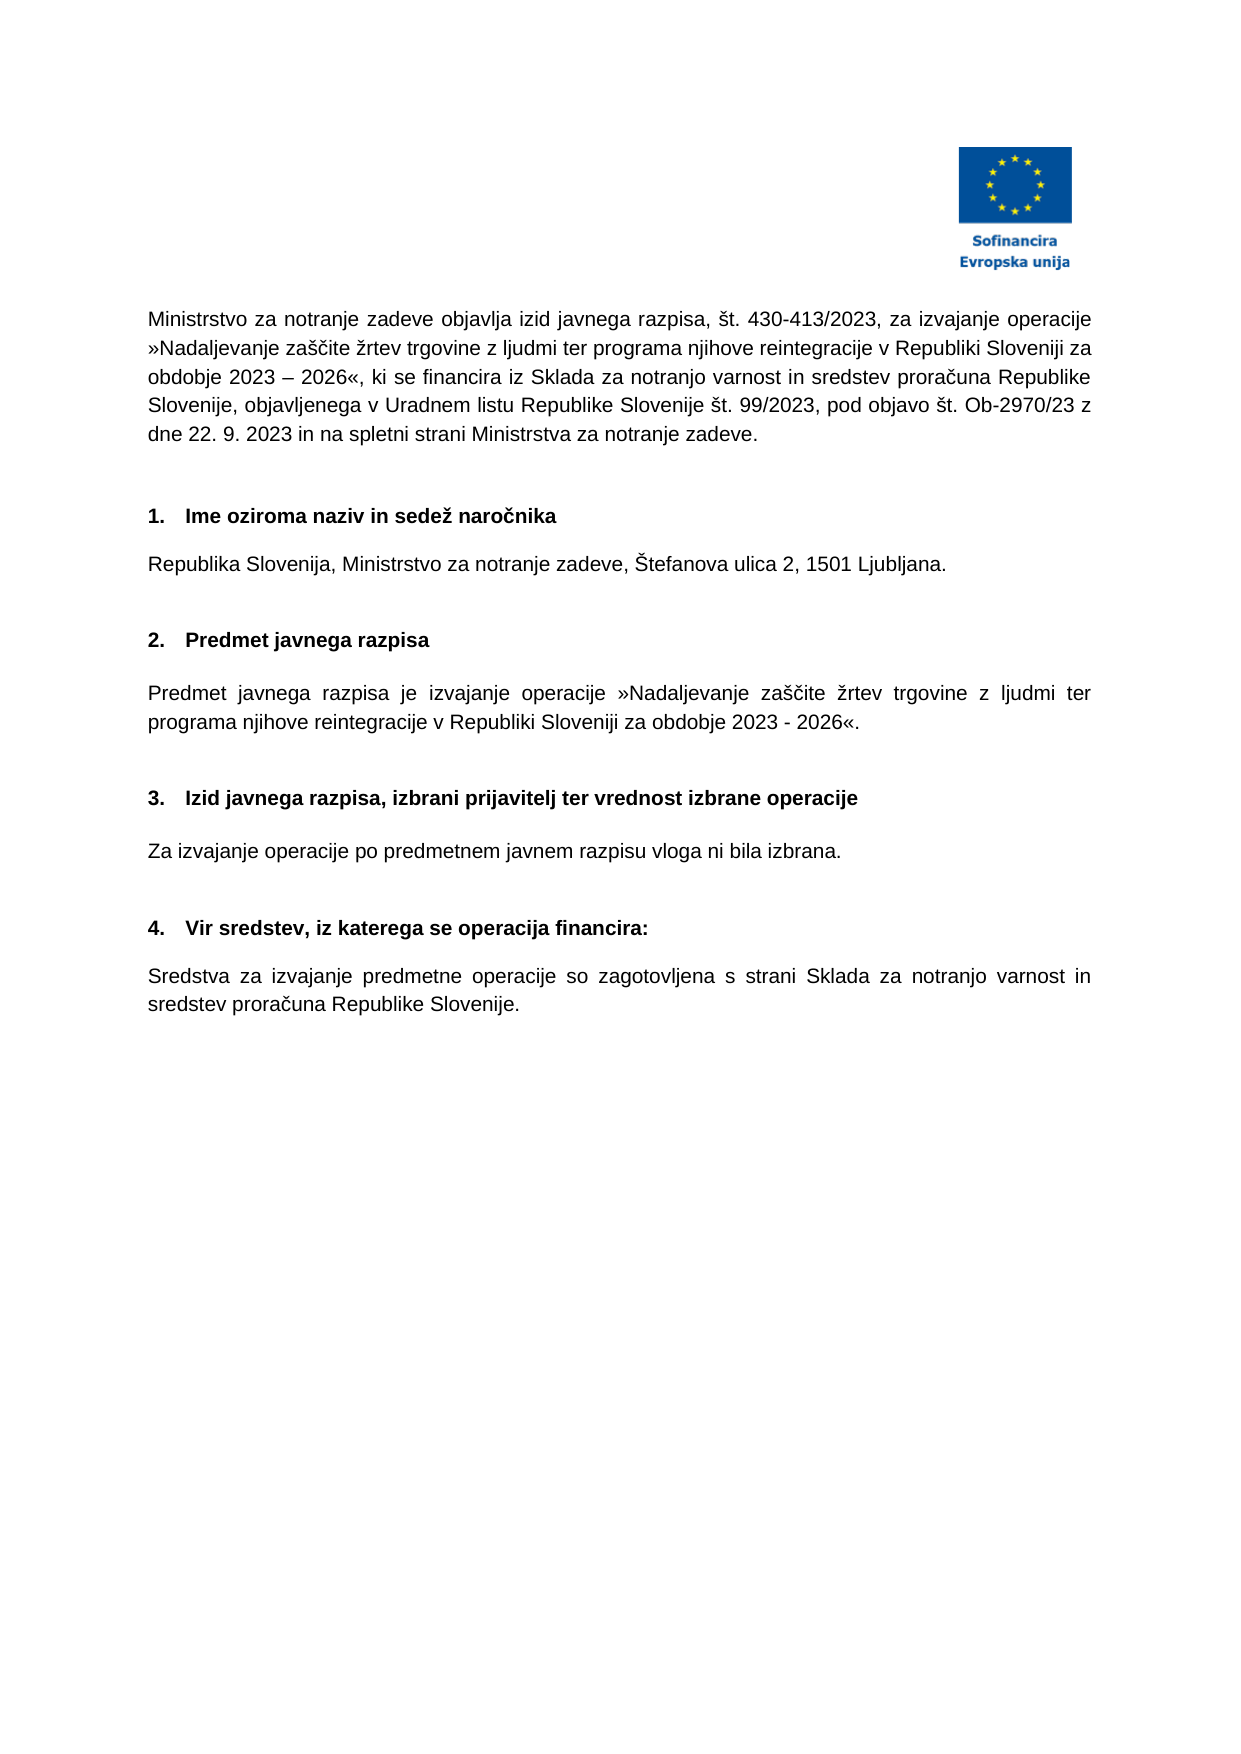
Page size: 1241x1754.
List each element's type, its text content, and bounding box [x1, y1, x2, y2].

list Ime oziroma naziv in sedež naročnika [148, 503, 1093, 527]
list Vir sredstev, iz katerega se operacija financira: [148, 916, 1093, 939]
text Za izvajanje operacije po predmetnem javnem razpisu vloga ni bila izbrana. [148, 839, 1093, 863]
text Sredstva za izvajanje predmetne operacije so zagotovljena s strani Sklada za notranjo varnost in sredstev proračuna Republike Slovenije. [148, 963, 1093, 1016]
list Izid javnega razpisa, izbrani prijavitelj ter vrednost izbrane operacije [148, 786, 1093, 810]
picture [958, 147, 1072, 273]
text Predmet javnega razpisa je izvajanje operacije »Nadaljevanje zaščite žrtev trgovine z ljudmi ter programa njihove reintegracije v Republiki Sloveniji za obdobje 2023 - 2026«. [148, 681, 1093, 733]
text Republika Slovenija, Ministrstvo za notranje zadeve, Štefanova ulica 2, 1501 Ljubljana. [148, 551, 1093, 575]
list Predmet javnega razpisa [148, 628, 1093, 652]
text Ministrstvo za notranje zadeve objavlja izid javnega razpisa, št. 430-413/2023, za izvajanje operacije »Nadaljevanje zaščite žrtev trgovine z ljudmi ter programa njihove reintegracije v Republiki Sloveniji za obdobje 2023 – 2026«, ki se financira iz Sklada za notranjo varnost in sredstev proračuna Republike Slovenije, objavljenega v Uradnem listu Republike Slovenije št. 99/2023, pod objavo št. Ob-2970/23 z dne 22. 9. 2023 in na spletni strani Ministrstva za notranje zadeve. [148, 307, 1093, 446]
